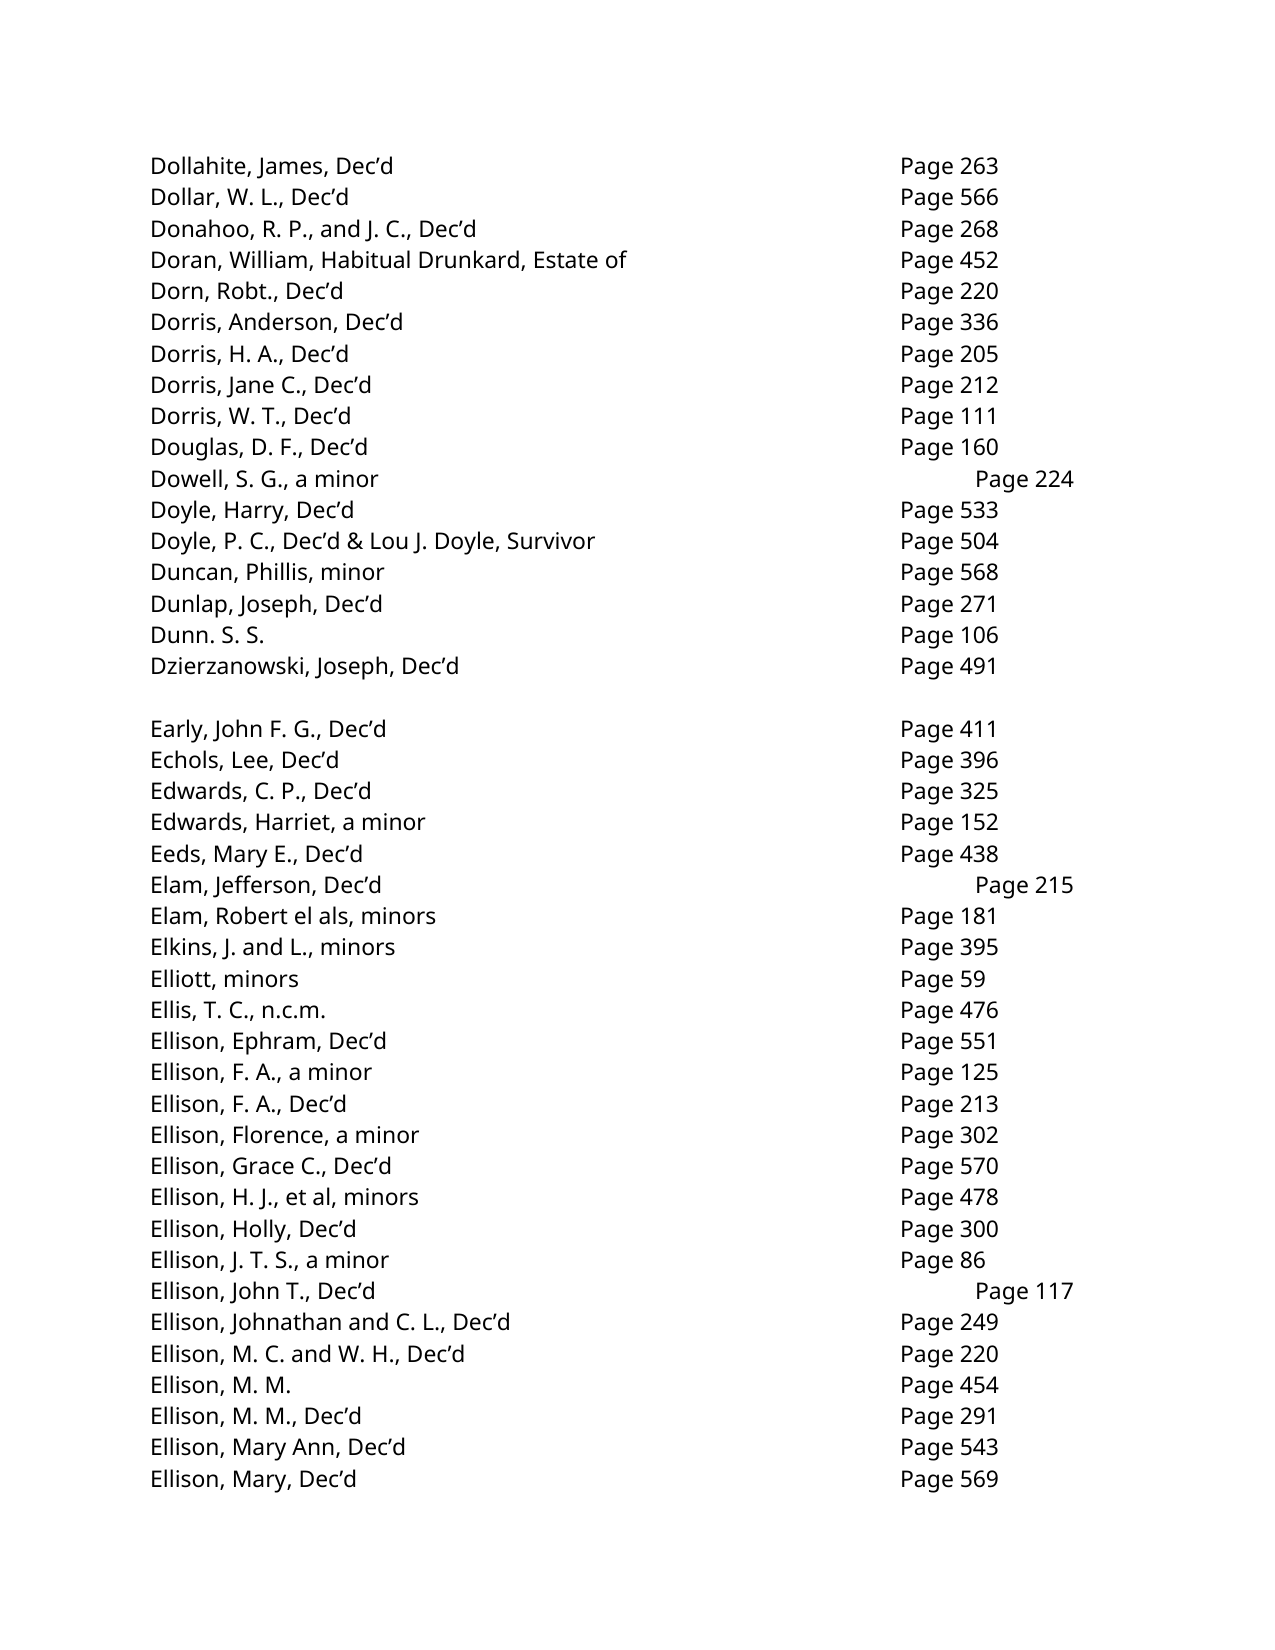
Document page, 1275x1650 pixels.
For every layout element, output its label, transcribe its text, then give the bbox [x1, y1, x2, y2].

text Elam, Robert el als, minors Page 181 [150, 900, 1125, 931]
text Dorris, W. T., Dec’d Page 111 [150, 400, 1125, 431]
text Ellison, Ephram, Dec’d Page 551 [150, 1025, 1125, 1056]
text Ellison, J. T. S., a minor Page 86 [150, 1244, 1125, 1275]
text Ellison, Mary, Dec’d Page 569 [150, 1462, 1125, 1494]
text Dollar, W. L., Dec’d Page 566 [150, 181, 1125, 212]
text Dollahite, James, Dec’d Page 263 [150, 150, 1125, 181]
text Douglas, D. F., Dec’d Page 160 [150, 431, 1125, 462]
text Duncan, Phillis, minor Page 568 [150, 556, 1125, 587]
text Ellison, Mary Ann, Dec’d Page 543 [150, 1431, 1125, 1462]
text Ellison, John T., Dec’d Page 117 [150, 1275, 1125, 1306]
text Early, John F. G., Dec’d Page 411 [150, 712, 1125, 744]
text Elam, Jefferson, Dec’d Page 215 [150, 869, 1125, 900]
text Ellison, M. M. Page 454 [150, 1369, 1125, 1400]
text Ellison, H. J., et al, minors Page 478 [150, 1181, 1125, 1212]
text Edwards, C. P., Dec’d Page 325 [150, 775, 1125, 806]
text Elkins, J. and L., minors Page 395 [150, 931, 1125, 962]
text Ellison, Johnathan and C. L., Dec’d Page 249 [150, 1306, 1125, 1337]
text Dunlap, Joseph, Dec’d Page 271 [150, 587, 1125, 619]
text Ellison, F. A., a minor Page 125 [150, 1056, 1125, 1087]
text Dorris, H. A., Dec’d Page 205 [150, 337, 1125, 369]
text Edwards, Harriet, a minor Page 152 [150, 806, 1125, 837]
text Ellison, Holly, Dec’d Page 300 [150, 1212, 1125, 1244]
text Ellis, T. C., n.c.m. Page 476 [150, 994, 1125, 1025]
text Dzierzanowski, Joseph, Dec’d Page 491 [150, 650, 1125, 681]
text Dorris, Anderson, Dec’d Page 336 [150, 306, 1125, 337]
text Dunn. S. S. Page 106 [150, 619, 1125, 650]
text Doyle, P. C., Dec’d & Lou J. Doyle, Survivor Page 504 [150, 525, 1125, 556]
text Ellison, M. C. and W. H., Dec’d Page 220 [150, 1337, 1125, 1369]
text Dowell, S. G., a minor Page 224 [150, 462, 1125, 494]
text Eeds, Mary E., Dec’d Page 438 [150, 837, 1125, 869]
text Doran, William, Habitual Drunkard, Estate of Page 452 [150, 244, 1125, 275]
text Elliott, minors Page 59 [150, 962, 1125, 994]
text Doyle, Harry, Dec’d Page 533 [150, 494, 1125, 525]
text Ellison, Grace C., Dec’d Page 570 [150, 1150, 1125, 1181]
text Ellison, M. M., Dec’d Page 291 [150, 1400, 1125, 1431]
text Dorris, Jane C., Dec’d Page 212 [150, 369, 1125, 400]
text Donahoo, R. P., and J. C., Dec’d Page 268 [150, 212, 1125, 244]
text Echols, Lee, Dec’d Page 396 [150, 744, 1125, 775]
text Ellison, F. A., Dec’d Page 213 [150, 1087, 1125, 1119]
text Dorn, Robt., Dec’d Page 220 [150, 275, 1125, 306]
text Ellison, Florence, a minor Page 302 [150, 1119, 1125, 1150]
